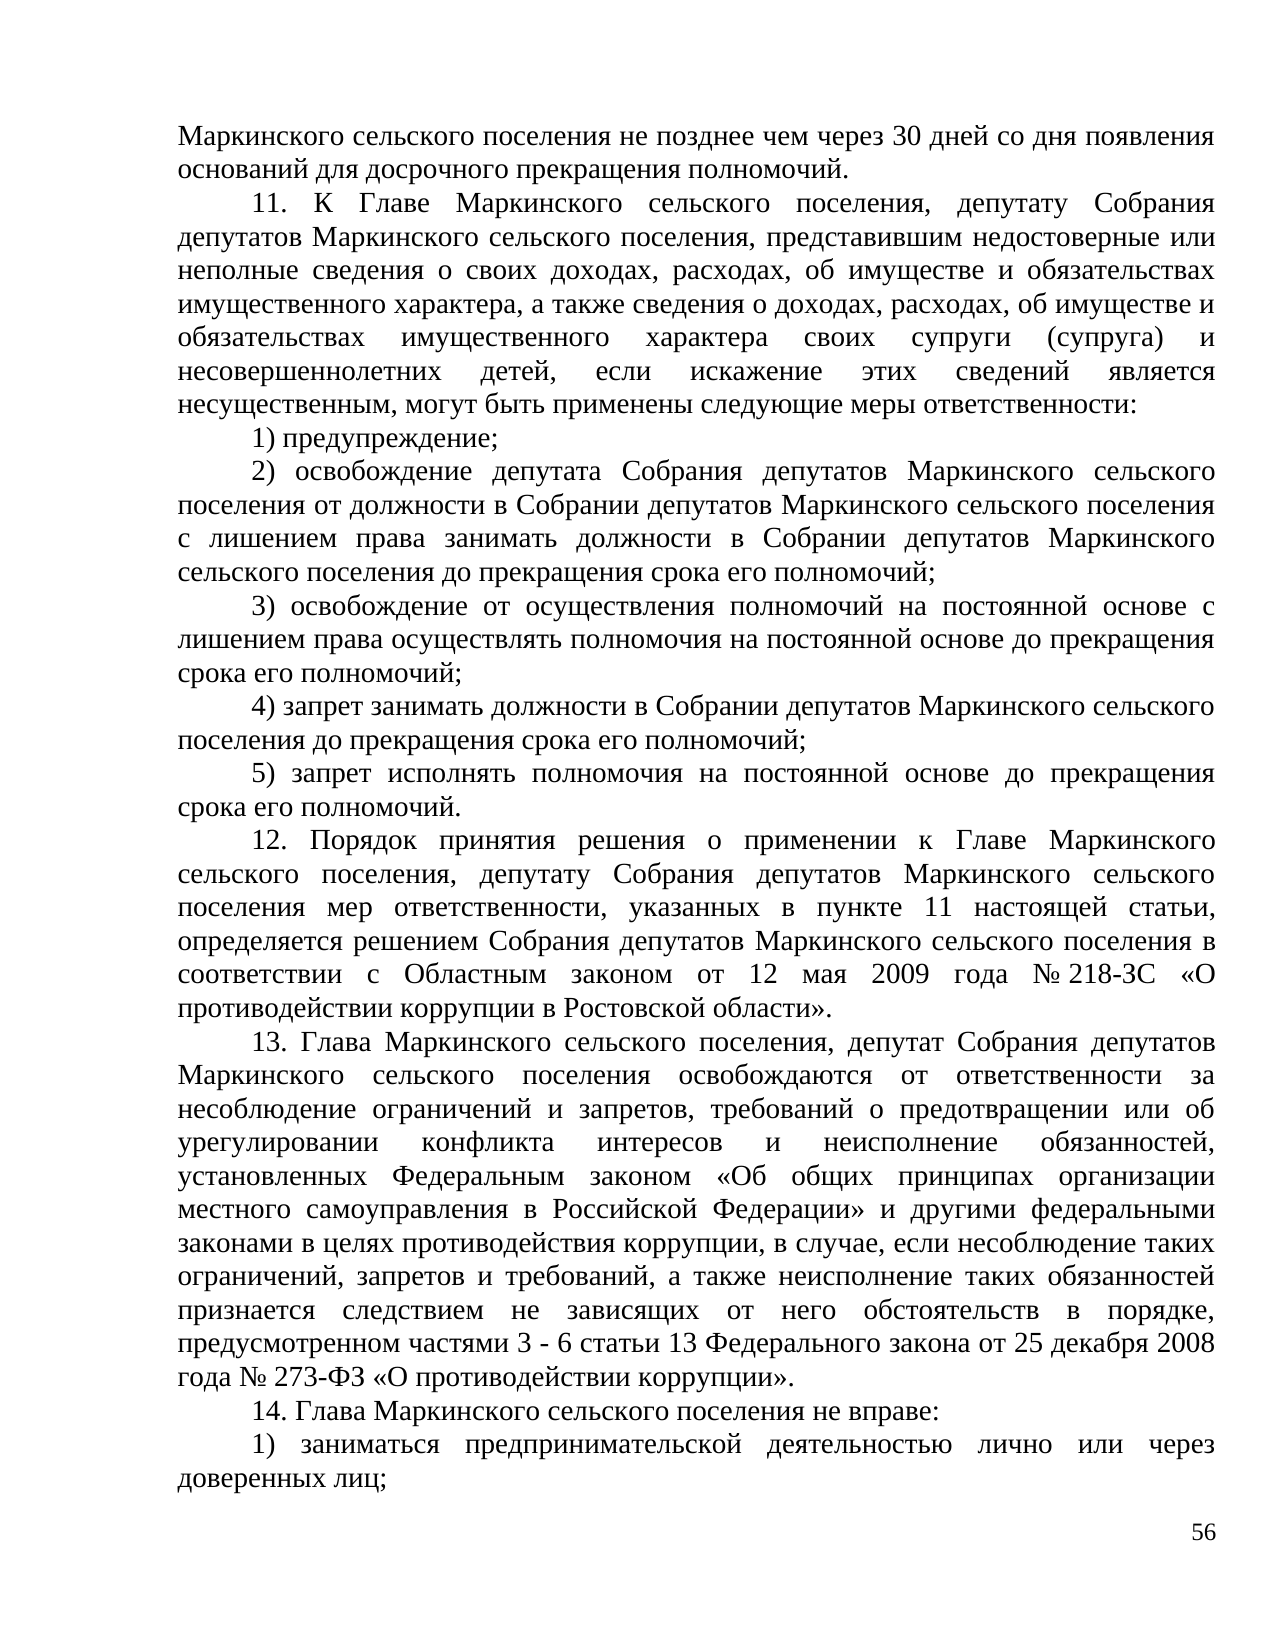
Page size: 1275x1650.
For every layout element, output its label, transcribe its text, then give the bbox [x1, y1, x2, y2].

text 1) заниматься предпринимательской деятельностью лично или через доверенных лиц; [177, 1426, 1216, 1493]
text 2) освобождение депутата Собрания депутатов Маркинского сельского поселения от должности в Собрании депутатов Маркинского сельского поселения с лишением права занимать должности в Собрании депутатов Маркинского сельского поселения до прекращения срока его полномочий; [177, 453, 1216, 588]
text 5) запрет исполнять полномочия на постоянной основе до прекращения срока его полномочий. [177, 755, 1216, 822]
text 4) запрет занимать должности в Собрании депутатов Маркинского сельского поселения до прекращения срока его полномочий; [177, 688, 1216, 755]
text 3) освобождение от осуществления полномочий на постоянной основе с лишением права осуществлять полномочия на постоянной основе до прекращения срока его полномочий; [177, 588, 1216, 688]
text 14. Глава Маркинского сельского поселения не вправе: [177, 1393, 1216, 1426]
text 1) предупреждение; [177, 420, 1216, 453]
text 12. Порядок принятия решения о применении к Главе Маркинского сельского поселения, депутату Собрания депутатов Маркинского сельского поселения мер ответственности, указанных в пункте 11 настоящей статьи, определяется решением Собрания депутатов Маркинского сельского поселения в соответствии с Областным законом от 12 мая 2009 года № 218-ЗС «О противодействии коррупции в Ростовской области». [177, 822, 1216, 1024]
text 11. К Главе Маркинского сельского поселения, депутату Собрания депутатов Маркинского сельского поселения, представившим недостоверные или неполные сведения о своих доходах, расходах, об имуществе и обязательствах имущественного характера, а также сведения о доходах, расходах, об имуществе и обязательствах имущественного характера своих супруги (супруга) и несовершеннолетних детей, если искажение этих сведений является несущественным, могут быть применены следующие меры ответственности: [177, 185, 1216, 420]
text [177, 118, 1216, 185]
text 13. Глава Маркинского сельского поселения, депутат Собрания депутатов Маркинского сельского поселения освобождаются от ответственности за несоблюдение ограничений и запретов, требований о предотвращении или об урегулировании конфликта интересов и неисполнение обязанностей, установленных Федеральным законом «Об общих принципах организации местного самоуправления в Российской Федерации» и другими федеральными законами в целях противодействия коррупции, в случае, если несоблюдение таких ограничений, запретов и требований, а также неисполнение таких обязанностей признается следствием не зависящих от него обстоятельств в порядке, предусмотренном частями 3 - 6 статьи 13 Федерального закона от 25 декабря 2008 года № 273-ФЗ «О противодействии коррупции». [177, 1024, 1216, 1393]
